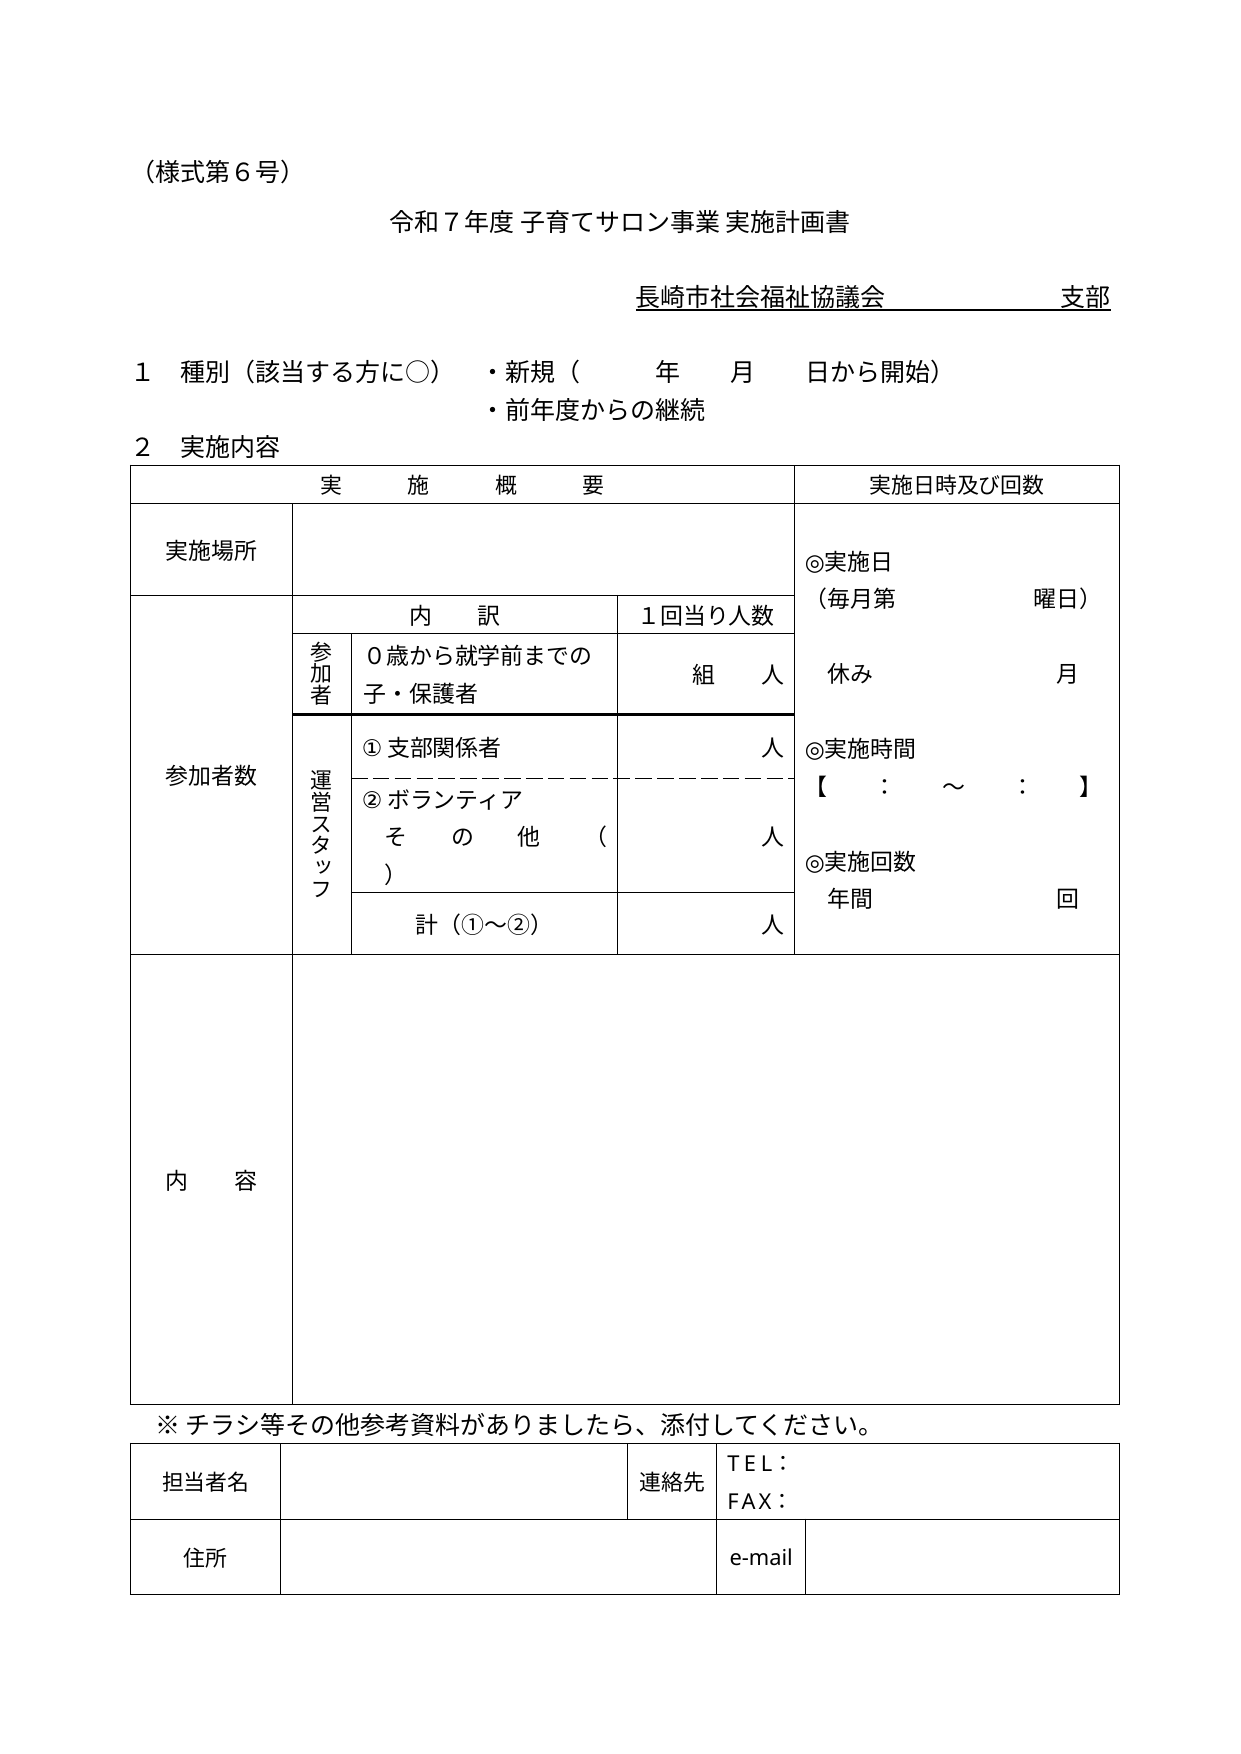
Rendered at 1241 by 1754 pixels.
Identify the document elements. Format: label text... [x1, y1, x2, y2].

table_cell ◎実施日 （毎月第 曜日） 休み 月 ◎実施時間 【 ： ～ ： 】 ◎実施回数 年間 回 [795, 504, 1119, 953]
text 長崎市社会福祉協議会 支部 [130, 277, 1111, 314]
text ・前年度からの継続 [392, 389, 1110, 427]
table_cell 組 人 [618, 634, 794, 712]
table_cell １回当り人数 [618, 596, 794, 633]
table_header [281, 1444, 627, 1518]
table_header 実施日時及び回数 [795, 466, 1119, 503]
table_cell 内 容 [131, 955, 292, 1404]
table_header 実 施 概 要 [131, 466, 794, 503]
table_cell [281, 1520, 716, 1593]
table_cell ０歳から就学前までの 子・保護者 [352, 634, 617, 712]
text １ 種別（該当する方に○） ・新規（ 年 月 日から開始） [130, 352, 1110, 389]
table_header 担当者名 [131, 1444, 280, 1518]
table_cell 実施場所 [131, 504, 292, 595]
table_cell [806, 1520, 1119, 1593]
text 令和７年度 子育てサロン事業 実施計画書 [130, 202, 1110, 239]
table_cell ②ボランティア その他（ ） [352, 778, 617, 892]
table_cell 運営スタッフ [293, 716, 351, 953]
table_cell ①支部関係者 [352, 716, 617, 778]
table_cell 人 [618, 893, 794, 953]
table_cell 内 訳 [293, 596, 617, 633]
table_cell 参加者 [293, 634, 351, 712]
table_cell [293, 504, 794, 595]
text ※ チラシ等その他参考資料がありましたら、添付してください。 [130, 1405, 1110, 1442]
table_cell 住所 [131, 1520, 280, 1593]
table_cell [293, 955, 1119, 1404]
table_header 連絡先 [628, 1444, 716, 1518]
title （様式第６号） [130, 152, 1110, 189]
table_cell 参加者数 [131, 596, 292, 953]
text ２ 実施内容 [130, 427, 1110, 464]
table_header TEL： FAX： [717, 1444, 1119, 1518]
table_cell 人 [618, 778, 794, 892]
table_cell 計（①～②） [352, 893, 617, 953]
table_cell 人 [618, 716, 794, 778]
table_cell e-mail [717, 1520, 805, 1593]
